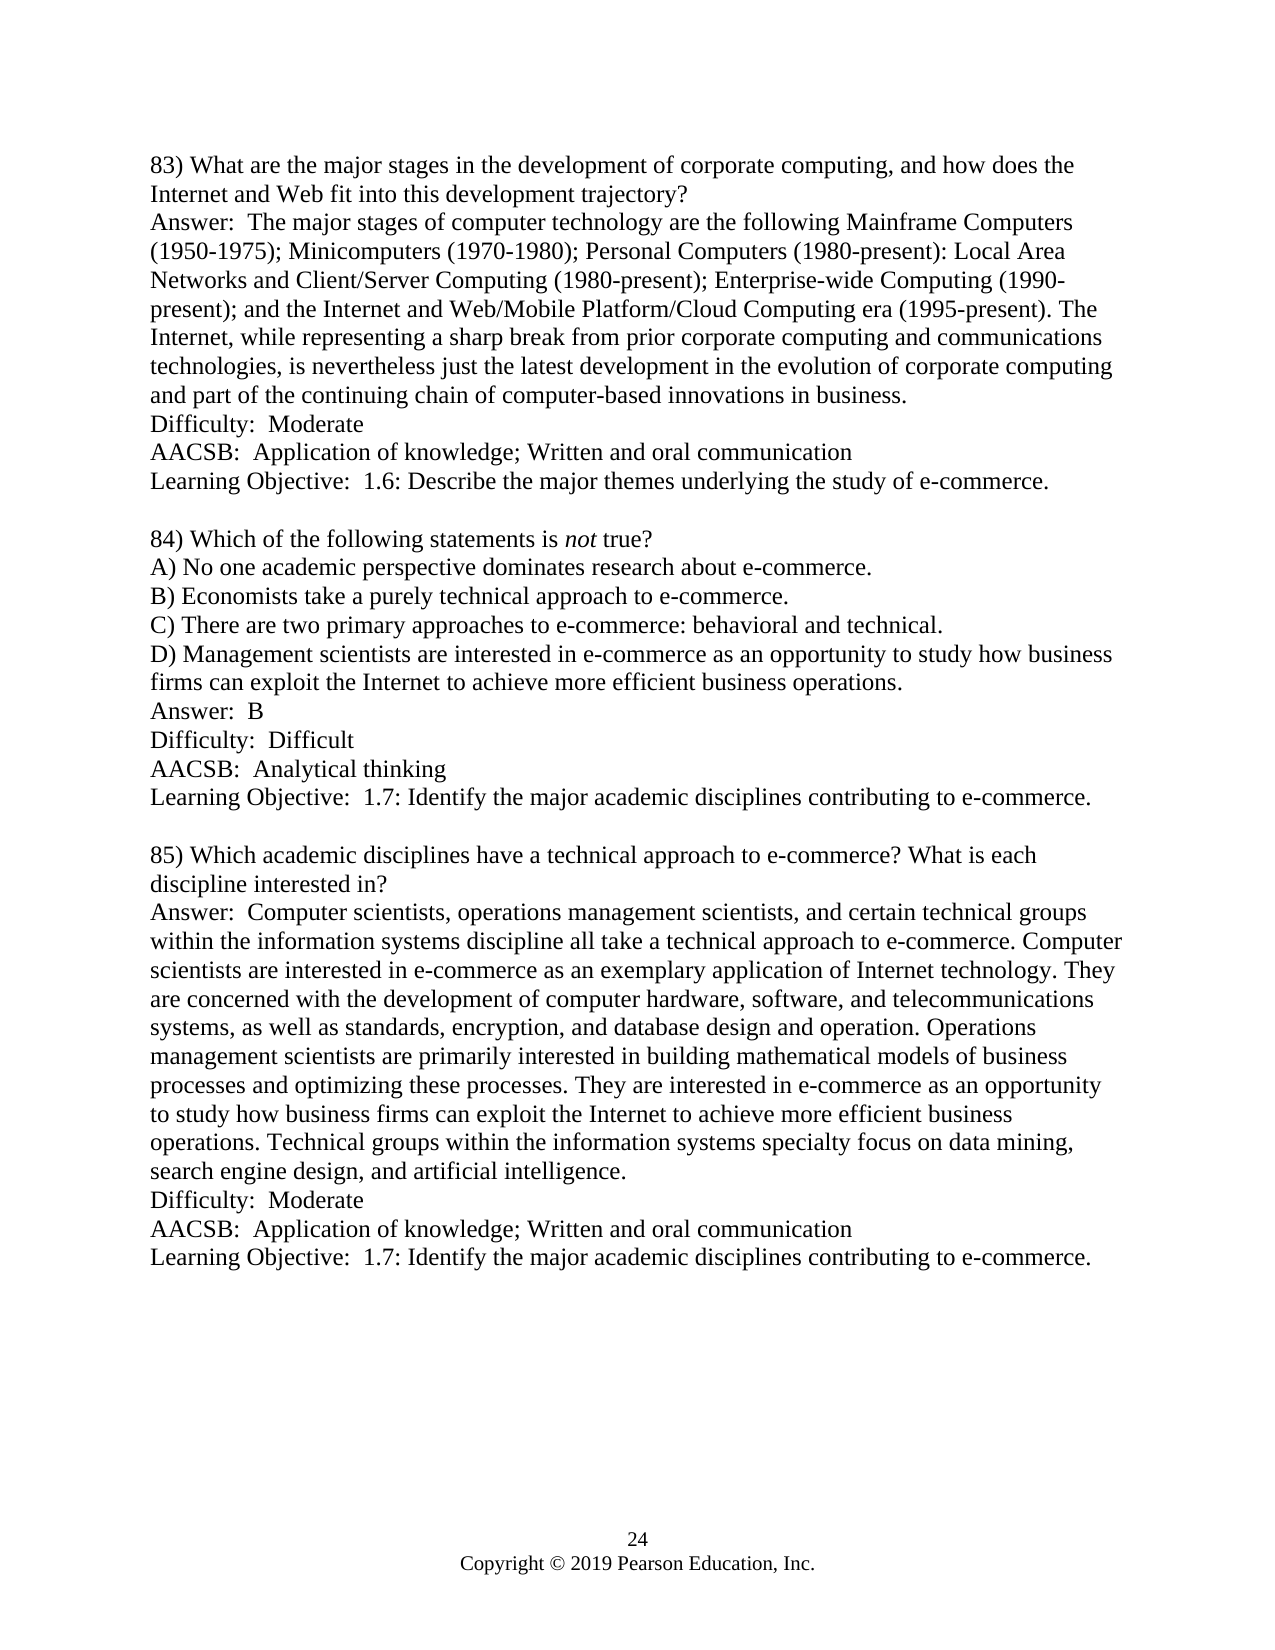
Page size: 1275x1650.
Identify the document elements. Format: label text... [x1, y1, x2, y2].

text Difficulty: Difficult [150, 725, 1125, 754]
text B) Economists take a purely technical approach to e-commerce. [150, 581, 1125, 610]
text Difficulty: Moderate [150, 409, 1125, 437]
text Difficulty: Moderate [150, 1185, 1125, 1214]
text AACSB: Application of knowledge; Written and oral communication [150, 437, 1125, 466]
text A) No one academic perspective dominates research about e-commerce. [150, 552, 1125, 581]
text Answer: Computer scientists, operations management scientists, and certain technical groups within the information systems discipline all take a technical approach to e-commerce. Computer scientists are interested in e-commerce as an exemplary application of Internet technology. They are concerned with the development of computer hardware, software, and telecommunications systems, as well as standards, encryption, and database design and operation. Operations management scientists are primarily interested in building mathematical models of business processes and optimizing these processes. They are interested in e-commerce as an opportunity to study how business firms can exploit the Internet to achieve more efficient business operations. Technical groups within the information systems specialty focus on data mining, search engine design, and artificial intelligence. [150, 897, 1125, 1185]
text D) Management scientists are interested in e-commerce as an opportunity to study how business firms can exploit the Internet to achieve more efficient business operations. [150, 639, 1125, 696]
text Learning Objective: 1.6: Describe the major themes underlying the study of e-commerce. [150, 466, 1125, 495]
text AACSB: Application of knowledge; Written and oral communication [150, 1214, 1125, 1242]
text Answer: B [150, 696, 1125, 725]
text 83) What are the major stages in the development of corporate computing, and how does the Internet and Web fit into this development trajectory? [150, 150, 1125, 207]
text Answer: The major stages of computer technology are the following Mainframe Computers (1950-1975); Minicomputers (1970-1980); Personal Computers (1980-present): Local Area Networks and Client/Server Computing (1980-present); Enterprise-wide Computing (1990-present); and the Internet and Web/Mobile Platform/Cloud Computing era (1995-present). The Internet, while representing a sharp break from prior corporate computing and communications technologies, is nevertheless just the latest development in the evolution of corporate computing and part of the continuing chain of computer-based innovations in business. [150, 207, 1125, 409]
text C) There are two primary approaches to e-commerce: behavioral and technical. [150, 610, 1125, 639]
text AACSB: Analytical thinking [150, 754, 1125, 782]
text 85) Which academic disciplines have a technical approach to e-commerce? What is each discipline interested in? [150, 840, 1125, 897]
text 84) Which of the following statements is not true? [150, 524, 1125, 552]
text Learning Objective: 1.7: Identify the major academic disciplines contributing to e-commerce. [150, 1242, 1125, 1271]
text Learning Objective: 1.7: Identify the major academic disciplines contributing to e-commerce. [150, 782, 1125, 811]
